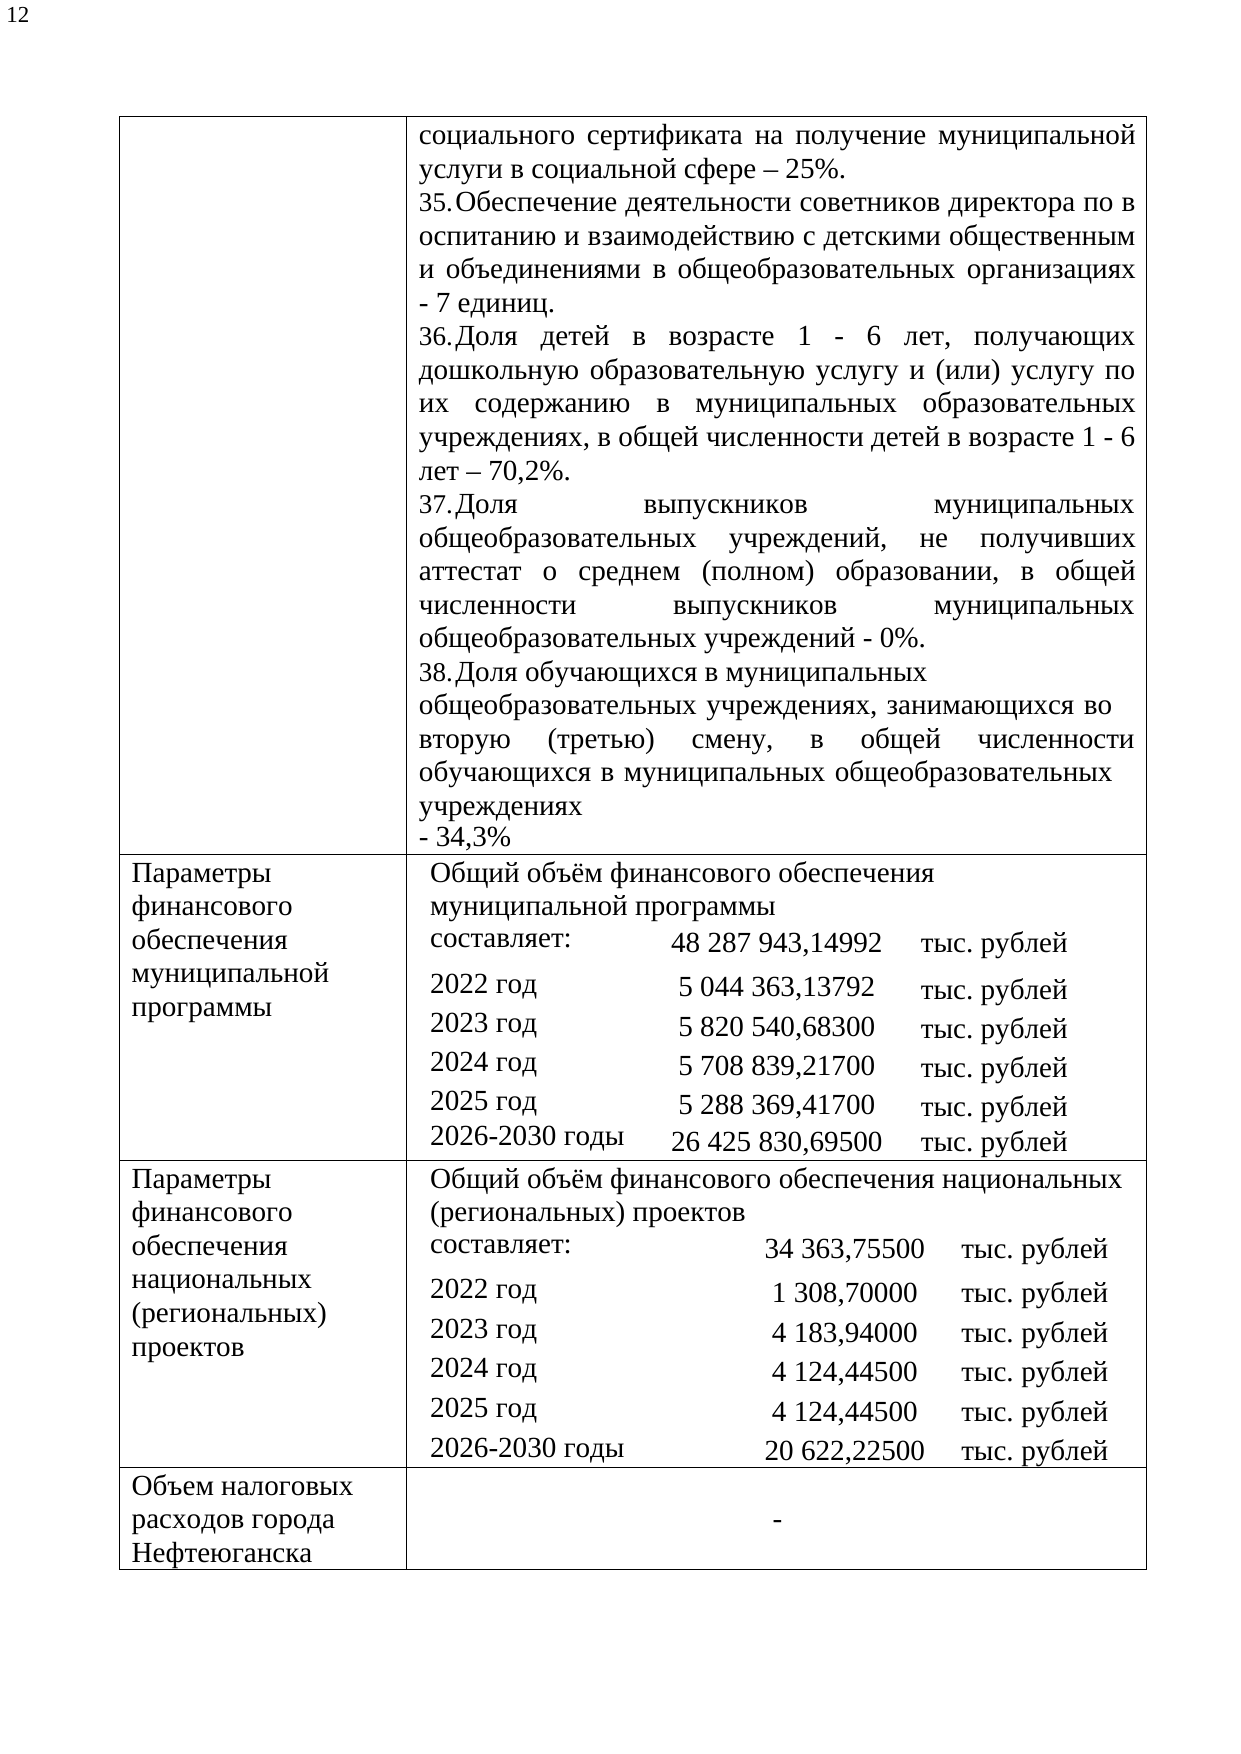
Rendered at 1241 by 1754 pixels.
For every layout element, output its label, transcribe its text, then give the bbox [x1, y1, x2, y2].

table_cell - [407, 1468, 1146, 1569]
table_header социального сертификата на получение муниципальной услуги в социальной сфере – 25%. Обеспечение деятельности советников директора по в оспитанию и взаимодействию с детскими общественным и объединениями в общеобразовательных организациях - 7 единиц. Доля детей в возрасте 1 - 6 лет, получающих дошкольную образовательную услугу и (или) услугу по их содержанию в муниципальных образовательных учреждениях, в общей численности детей в возрасте 1 - 6 лет – 70,2%. Доля выпускников муниципальных общеобразовательных учреждений, не получивших аттестат о среднем (полном) образовании, в общей численности выпускников муниципальных общеобразовательных учреждений - 0%. Доля обучающихся в муниципальных общеобразовательных учреждениях, занимающихся во вторую (третью) смену, в общей численности обучающихся в муниципальных общеобразовательных учреждениях - 34,3% [407, 117, 1146, 854]
table_cell Объем налоговых расходов города Нефтеюганска [120, 1468, 406, 1569]
table_cell Параметры финансового обеспечения национальных (региональных) проектов [120, 1161, 406, 1467]
table_cell Общий объём финансового обеспечения муниципальной программы составляет: 48 287 943,14992 тыс. рублей 2022 год 5 044 363,13792 тыс. рублей 2023 год 5 820 540,68300 тыс. рублей 2024 год 5 708 839,21700 тыс. рублей 2025 год 5 288 369,41700 тыс. рублей 2026-2030 годы 26 425 830,69500 тыс. рублей [407, 855, 1146, 1160]
table_cell Параметры финансового обеспечения муниципальной программы [120, 855, 406, 1160]
table_header [120, 117, 406, 854]
table_cell Общий объём финансового обеспечения национальных (региональных) проектов составляет: 34 363,75500 тыс. рублей 2022 год 1 308,70000 тыс. рублей 2023 год 4 183,94000 тыс. рублей 2024 год 4 124,44500 тыс. рублей 2025 год 4 124,44500 тыс. рублей 2026-2030 годы 20 622,22500 тыс. рублей [407, 1161, 1146, 1467]
